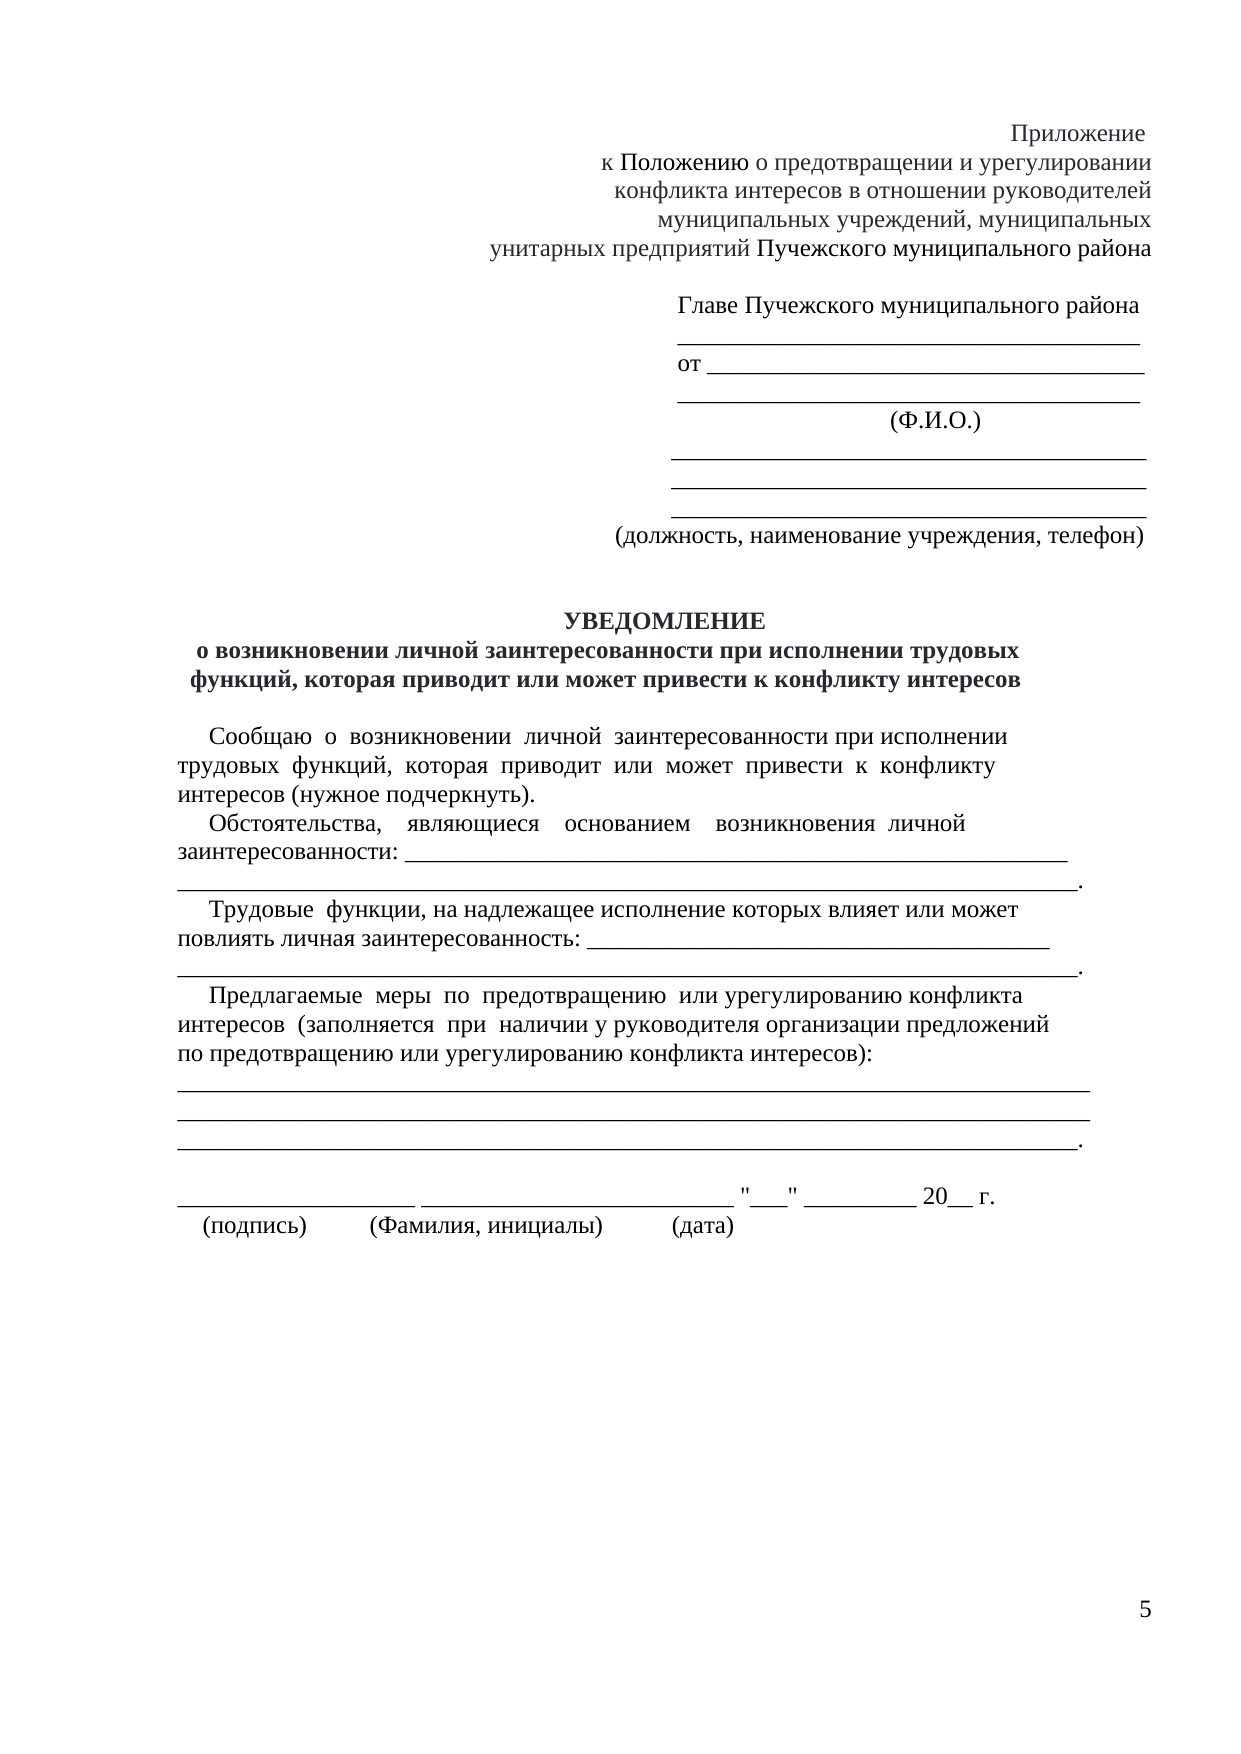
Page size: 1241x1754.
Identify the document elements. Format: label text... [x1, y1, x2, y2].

text ________________________________________________________________________. [177, 951, 1152, 980]
text повлиять личная заинтересованность: _____________________________________ [177, 923, 1152, 951]
text (подпись) (Фамилия, инициалы) (дата) [177, 1210, 1152, 1239]
text ________________________________________________________________________. [177, 865, 1152, 894]
text (должность, наименование учреждения, телефон) [177, 521, 1152, 549]
text УВЕДОМЛЕНИЕ [177, 606, 1152, 635]
text ______________________________________ [177, 492, 1152, 521]
text _____________________________________ [177, 319, 1152, 348]
text Сообщаю о возникновении личной заинтересованности при исполнении [177, 721, 1152, 750]
text Приложение к Положению о предотвращении и урегулировании конфликта интересов в отношении руководителей муниципальных учреждений, муниципальных унитарных предприятий Пучежского муниципального района [177, 118, 1152, 262]
text (Ф.И.О.) [177, 406, 1152, 434]
text заинтересованности: _____________________________________________________ [177, 836, 1152, 865]
text ______________________________________ [177, 463, 1152, 492]
text о возникновении личной заинтересованности при исполнении трудовых [177, 635, 1152, 664]
text ______________________________________ [177, 434, 1152, 463]
text _____________________________________ [177, 377, 1152, 406]
text функций, которая приводит или может привести к конфликту интересов [177, 664, 1152, 693]
text ________________________________________________________________________. [177, 1124, 1152, 1153]
text интересов (заполняется при наличии у руководителя организации предложений [177, 1009, 1152, 1038]
text по предотвращению или урегулированию конфликта интересов): [177, 1038, 1152, 1066]
text Главе Пучежского муниципального района [177, 291, 1152, 319]
text ___________________ _________________________ "___" _________ 20__ г. [177, 1181, 1152, 1210]
text интересов (нужное подчеркнуть). [177, 779, 1152, 808]
text Обстоятельства, являющиеся основанием возникновения личной [177, 808, 1152, 836]
text _________________________________________________________________________ [177, 1066, 1152, 1095]
text _________________________________________________________________________ [177, 1095, 1152, 1124]
text Предлагаемые меры по предотвращению или урегулированию конфликта [177, 980, 1152, 1009]
text от ___________________________________ [177, 348, 1152, 377]
text Трудовые функции, на надлежащее исполнение которых влияет или может [177, 894, 1152, 923]
text трудовых функций, которая приводит или может привести к конфликту [177, 750, 1152, 779]
